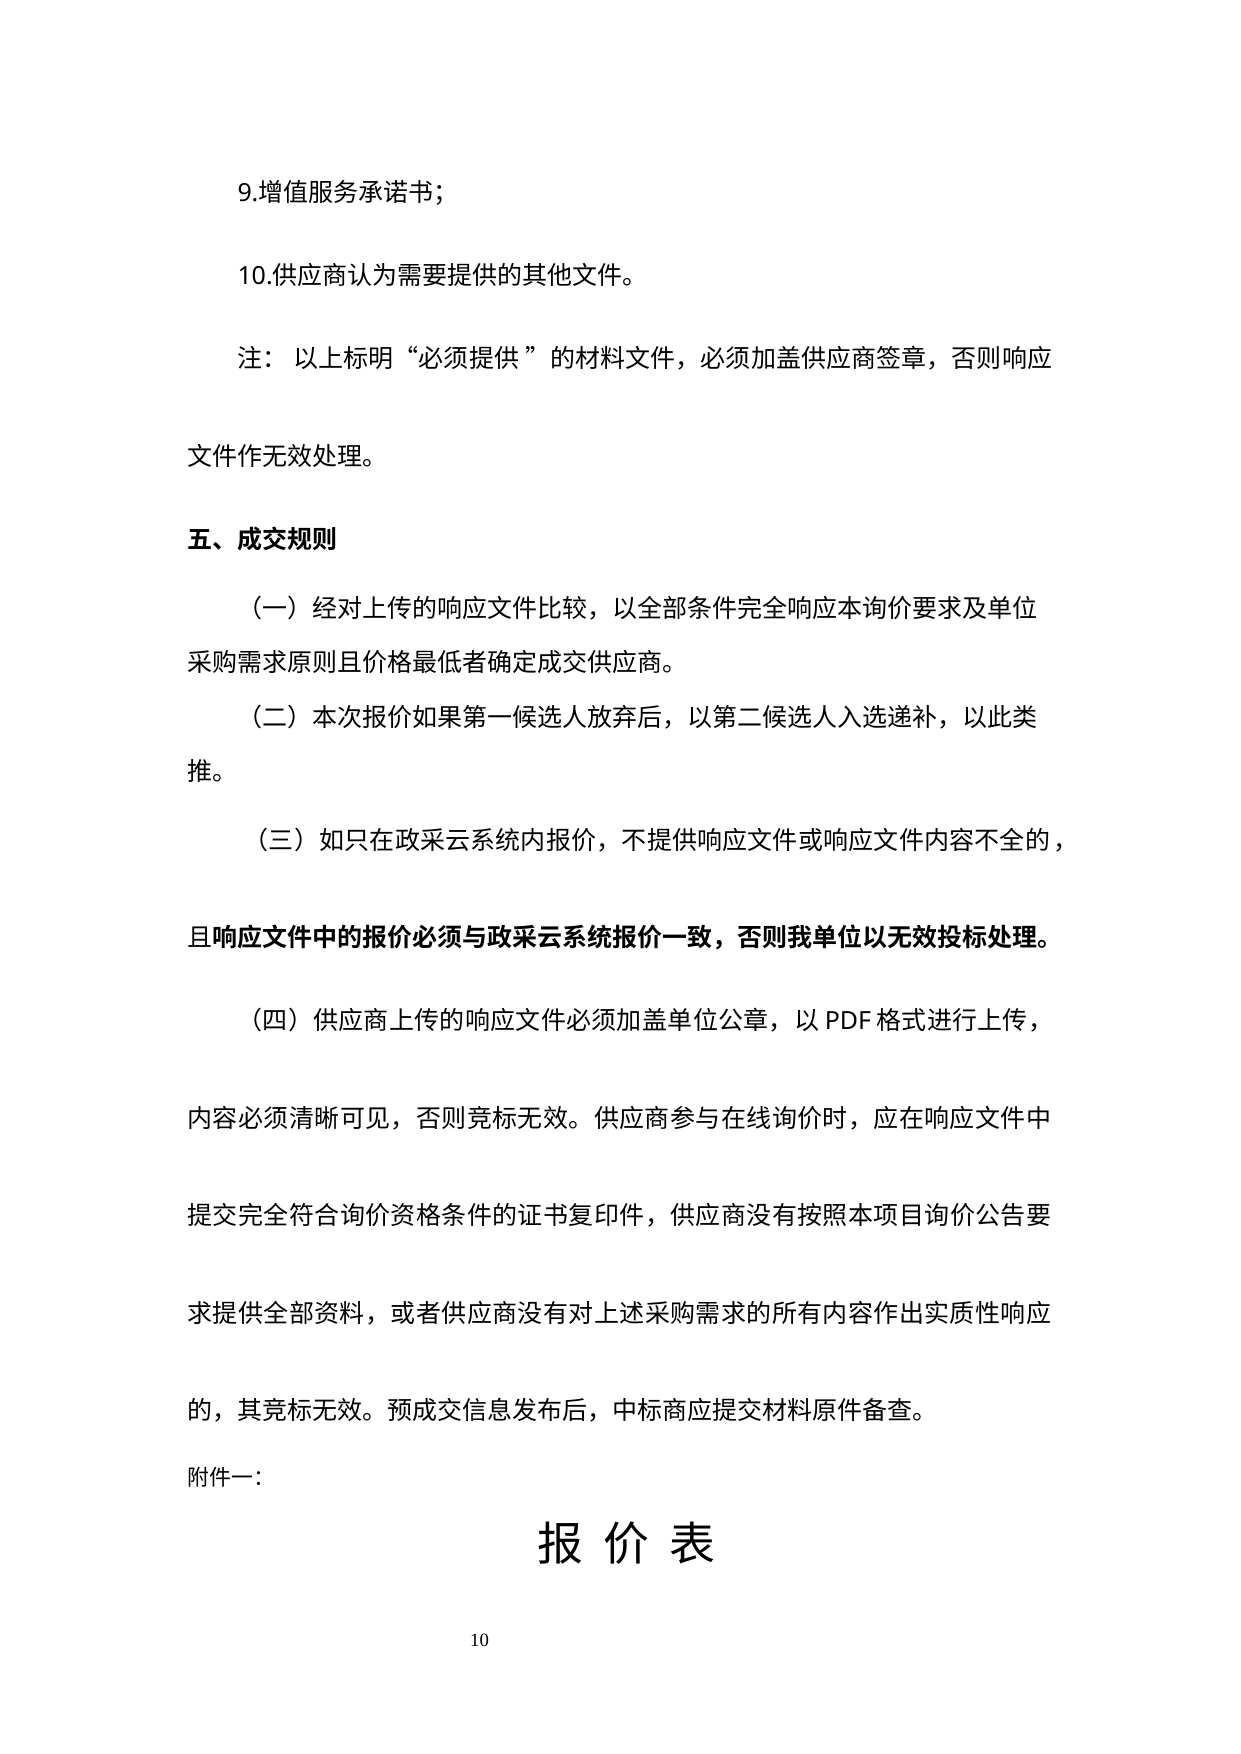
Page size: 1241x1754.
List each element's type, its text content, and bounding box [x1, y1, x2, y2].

text （三）如只在政采云系统内报价，不提供响应文件或响应文件内容不全的，且响应文件中的报价必须与政采云系统报价一致，否则我单位以无效投标处理。 [187, 806, 1053, 968]
list （一）经对上传的响应文件比较，以全部条件完全响应本询价要求及单位采购需求原则且价格最低者确定成交供应商。 [187, 588, 1053, 679]
text 9.增值服务承诺书； [187, 158, 1053, 223]
text （四）供应商上传的响应文件必须加盖单位公章，以PDF格式进行上传，内容必须清晰可见，否则竞标无效。供应商参与在线询价时，应在响应文件中提交完全符合询价资格条件的证书复印件，供应商没有按照本项目询价公告要求提供全部资料，或者供应商没有对上述采购需求的所有内容作出实质性响应的，其竞标无效。预成交信息发布后，中标商应提交材料原件备查。 [187, 986, 1053, 1441]
text 附件一： [187, 1459, 1053, 1492]
text 10.供应商认为需要提供的其他文件。 [187, 241, 1053, 306]
text 注： 以上标明“必须提供 ”的材料文件，必须加盖供应商签章，否则响应文件作无效处理。 [187, 324, 1053, 487]
text 五、成交规则 [187, 505, 1053, 570]
list （二）本次报价如果第一候选人放弃后，以第二候选人入选递补，以此类推。 [187, 697, 1053, 788]
text 报 价 表 [187, 1492, 1053, 1589]
